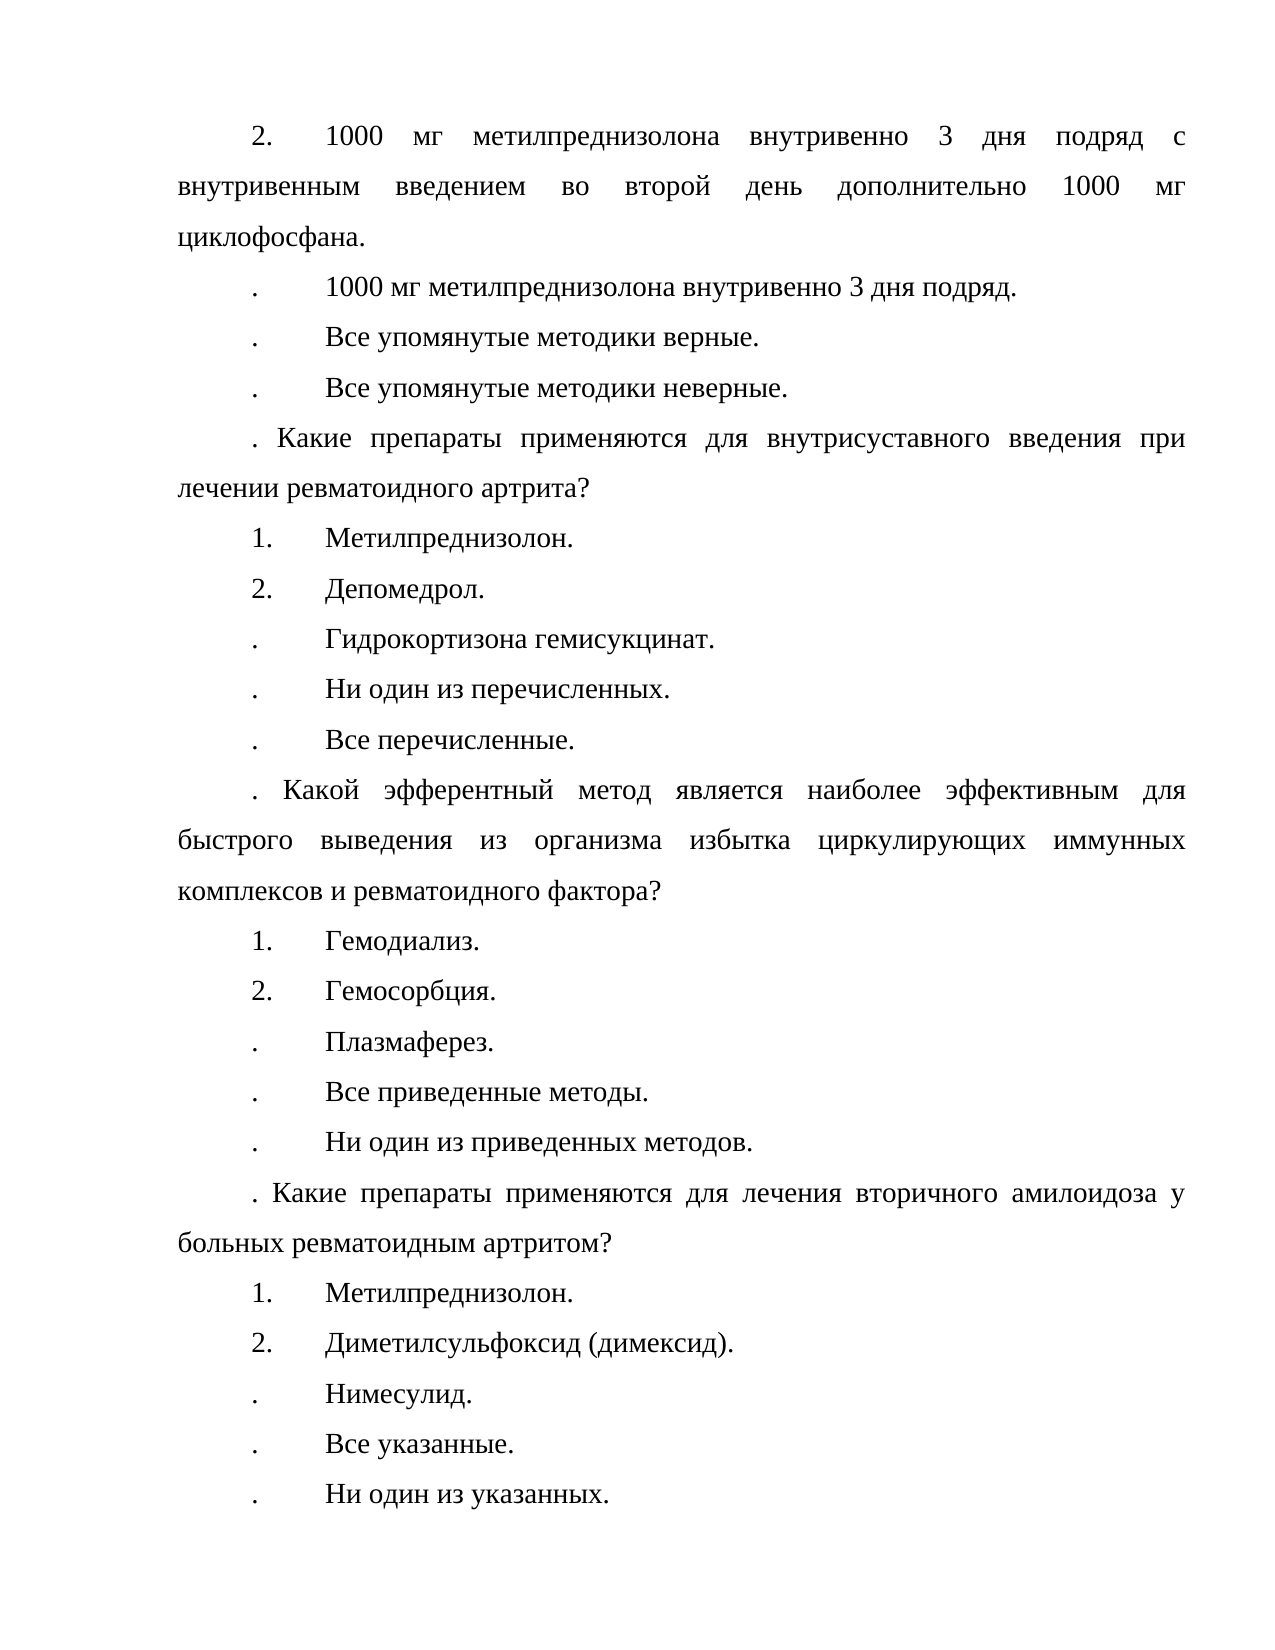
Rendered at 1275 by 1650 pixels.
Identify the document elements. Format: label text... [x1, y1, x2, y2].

text . Ни один из перечисленных. [177, 672, 1186, 705]
text . Какие препараты применяются для внутрисуставного введения при лечении ревматоидного артрита? [177, 420, 1186, 504]
text 2. 1000 мг метилпреднизолона внутривенно 3 дня подряд с внутривенным введением во второй день дополнительно 1000 мг циклофосфана. [177, 118, 1186, 252]
text . Плазмаферез. [177, 1024, 1186, 1057]
text . Все приведенные методы. [177, 1074, 1186, 1108]
text . Все перечисленные. [177, 722, 1186, 755]
text 1. Метилпреднизолон. [177, 1275, 1186, 1309]
text 2. Диметилсульфоксид (димексид). [177, 1326, 1186, 1359]
text . 1000 мг метилпреднизолона внутривенно 3 дня подряд. [177, 269, 1186, 303]
text . Все упомянутые методики верные. [177, 319, 1186, 353]
text . Все указанные. [177, 1426, 1186, 1460]
text . Ни один из приведенных методов. [177, 1124, 1186, 1158]
text 2. Депомедрол. [177, 571, 1186, 604]
text . Какой эфферентный метод является наиболее эффективным для быстрого выведения из организма избытка циркулирующих иммунных комплексов и ревматоидного фактора? [177, 772, 1186, 906]
text 1. Метилпреднизолон. [177, 521, 1186, 554]
text . Нимесулид. [177, 1376, 1186, 1409]
text . Все упомянутые методики неверные. [177, 370, 1186, 403]
text . Гидрокортизона гемисукцинат. [177, 621, 1186, 655]
text . Ни один из указанных. [177, 1477, 1186, 1510]
text 2. Гемосорбция. [177, 973, 1186, 1007]
text 1. Гемодиализ. [177, 923, 1186, 957]
text . Какие препараты применяются для лечения вторичного амилоидоза у больных ревматоидным артритом? [177, 1175, 1186, 1258]
